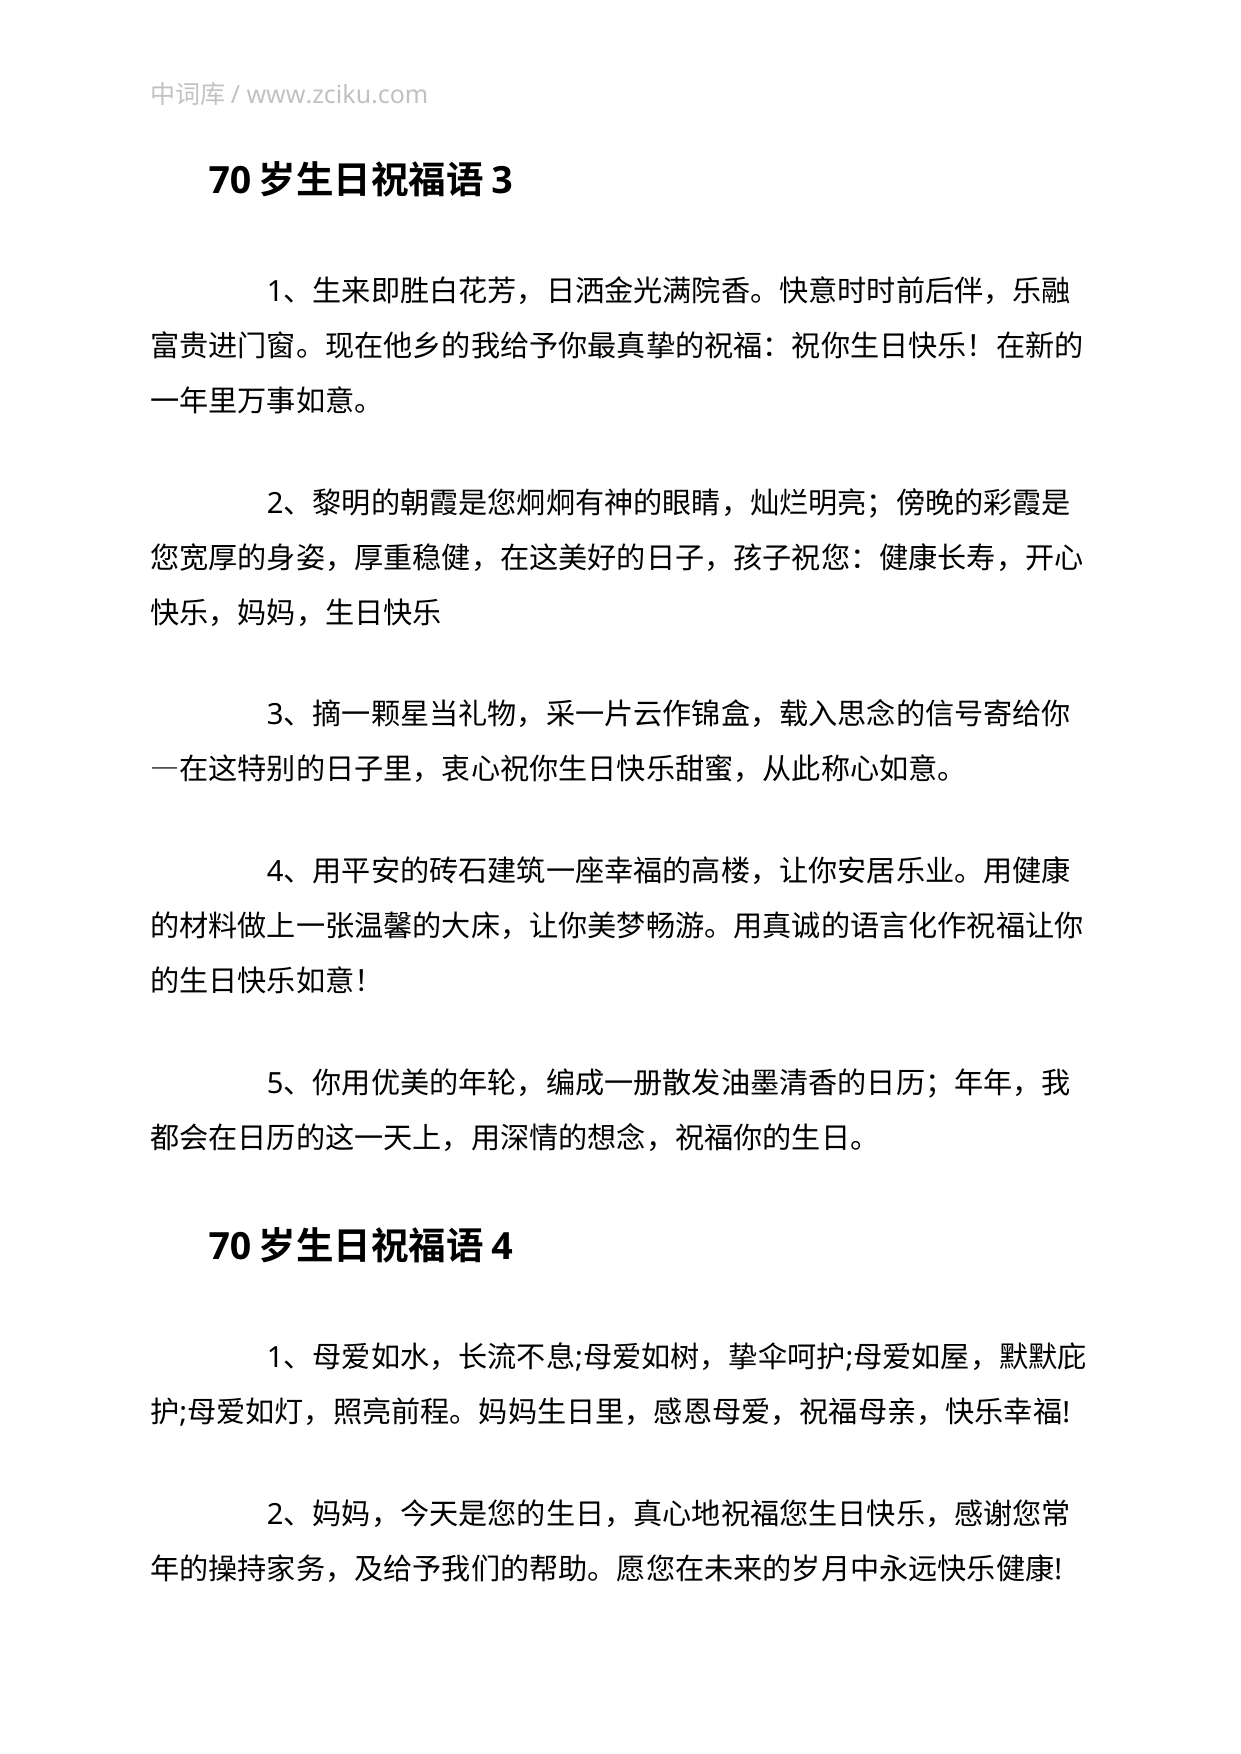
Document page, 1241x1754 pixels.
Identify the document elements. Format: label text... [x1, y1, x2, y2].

text 1、生来即胜白花芳，日洒金光满院香。快意时时前后伴，乐融富贵进门窗。现在他乡的我给予你最真挚的祝福：祝你生日快乐！在新的一年里万事如意。 [150, 268, 1090, 420]
text 2、妈妈，今天是您的生日，真心地祝福您生日快乐，感谢您常年的操持家务，及给予我们的帮助。愿您在未来的岁月中永远快乐健康! [150, 1491, 1090, 1588]
text 70岁生日祝福语4 [150, 1216, 1090, 1271]
text 4、用平安的砖石建筑一座幸福的高楼，让你安居乐业。用健康的材料做上一张温馨的大床，让你美梦畅游。用真诚的语言化作祝福让你的生日快乐如意！ [150, 848, 1090, 1000]
text 1、母爱如水，长流不息;母爱如树，挚伞呵护;母爱如屋，默默庇护;母爱如灯，照亮前程。妈妈生日里，感恩母爱，祝福母亲，快乐幸福! [150, 1334, 1090, 1431]
text 2、黎明的朝霞是您炯炯有神的眼睛，灿烂明亮；傍晚的彩霞是您宽厚的身姿，厚重稳健，在这美好的日子，孩子祝您：健康长寿，开心快乐，妈妈，生日快乐 [150, 479, 1090, 631]
text 5、你用优美的年轮，编成一册散发油墨清香的日历；年年，我都会在日历的这一天上，用深情的想念，祝福你的生日。 [150, 1059, 1090, 1157]
text 70岁生日祝福语3 [150, 150, 1090, 204]
text 3、摘一颗星当礼物，采一片云作锦盒，载入思念的信号寄给你—在这特别的日子里，衷心祝你生日快乐甜蜜，从此称心如意。 [150, 691, 1090, 788]
